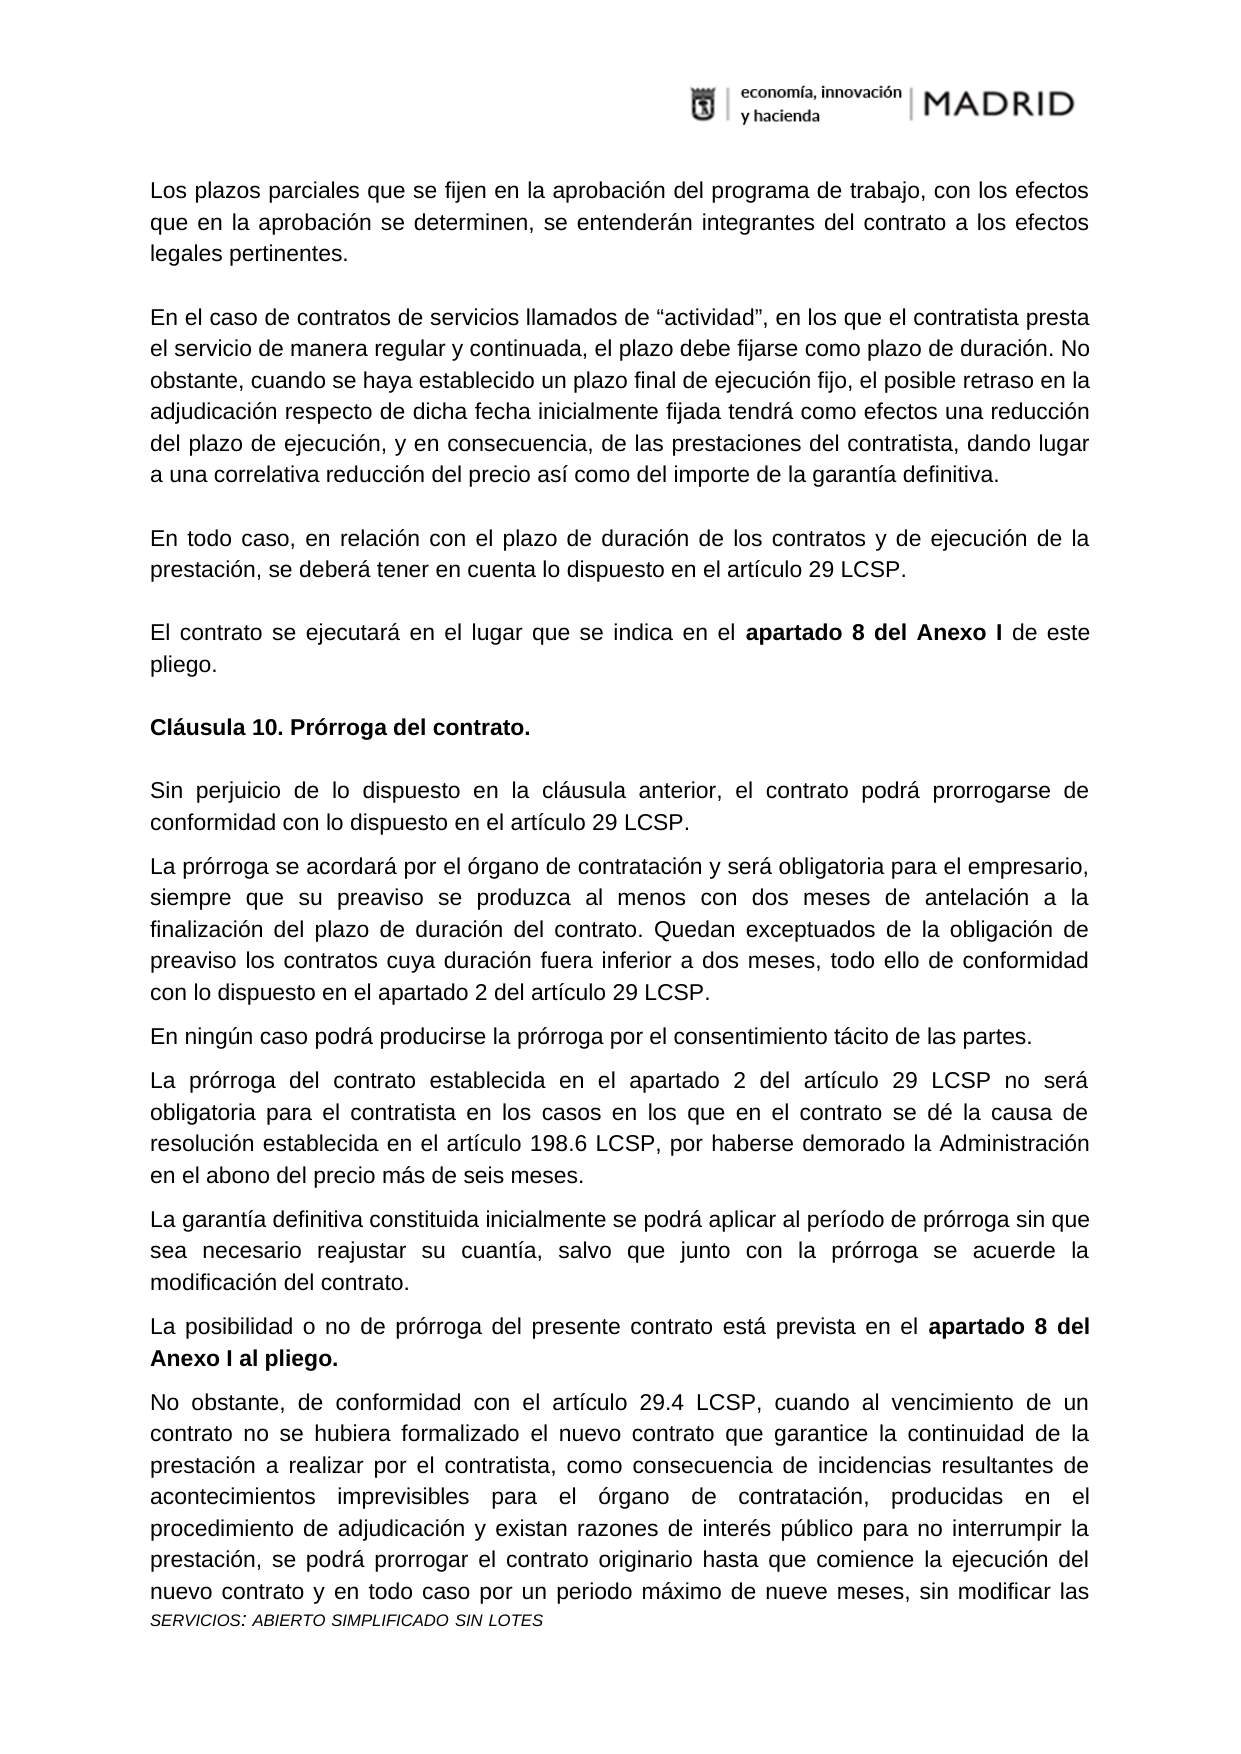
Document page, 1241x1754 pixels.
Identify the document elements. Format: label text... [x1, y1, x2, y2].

text En ningún caso podrá producirse la prórroga por el consentimiento tácito de las partes. [150, 1023, 1090, 1049]
text La prórroga del contrato establecida en el apartado 2 del artículo 29 LCSP no será obligatoria para el contratista en los casos en los que en el contrato se dé la causa de resolución establecida en el artículo 198.6 LCSP, por haberse demorado en el abono del precio más de seis meses. [150, 1067, 1090, 1188]
text En el caso de contratos de servicios llamados de “actividad”, en los que el contratista presta el servicio de manera regular y continuada, el plazo debe fijarse como plazo de duración. No obstante, cuando se haya establecido un plazo final de ejecución fijo, el posible retraso en la adjudicación respecto de dicha fecha inicialmente fijada tendrá como efectos una reducción del plazo de ejecución, y en consecuencia, de las prestaciones del contratista, dando lugar a una correlativa reducción del precio así como del importe de la garantía definitiva. [150, 303, 1090, 488]
picture [670, 75, 1091, 142]
text La prórroga se acordará por el órgano de contratación y será obligatoria para el empresario, siempre que su preaviso se produzca al menos con dos meses de antelación a la finalización del plazo de duración del contrato. Quedan exceptuados de la obligación de preaviso los contratos cuya duración fuera inferior a dos meses, todo ello de conformidad con lo dispuesto en el apartado 2 del artículo 29 LCSP. [150, 853, 1090, 1005]
text La garantía definitiva constituida inicialmente se podrá aplicar al período de prórroga sin que sea necesario reajustar su cuantía, salvo que junto con la prórroga se acuerde la modificación del contrato. [150, 1206, 1090, 1295]
text La posibilidad o no de prórroga del presente contrato está prevista en el apartado 8 del Anexo I al pliego. [150, 1313, 1090, 1371]
text Sin perjuicio de lo dispuesto en la cláusula anterior, el contrato podrá prorrogarse de conformidad con lo dispuesto en el artículo 29 LCSP. [150, 777, 1090, 835]
text Los plazos parciales que se fijen en la aprobación del programa de trabajo, con los efectos que en la aprobación se determinen, se entenderán integrantes del contrato a los efectos legales pertinentes. [150, 177, 1090, 267]
text El contrato se ejecutará en el lugar que se indica en el apartado 8 del Anexo I de este pliego. [150, 619, 1090, 677]
subtitle Cláusula 10. Prórroga del contrato. [150, 714, 1090, 740]
text En todo caso, en relación con el plazo de duración de los contratos y de ejecución de la prestación, se deberá tener en cuenta lo dispuesto en el artículo 29 LCSP. [150, 524, 1090, 582]
